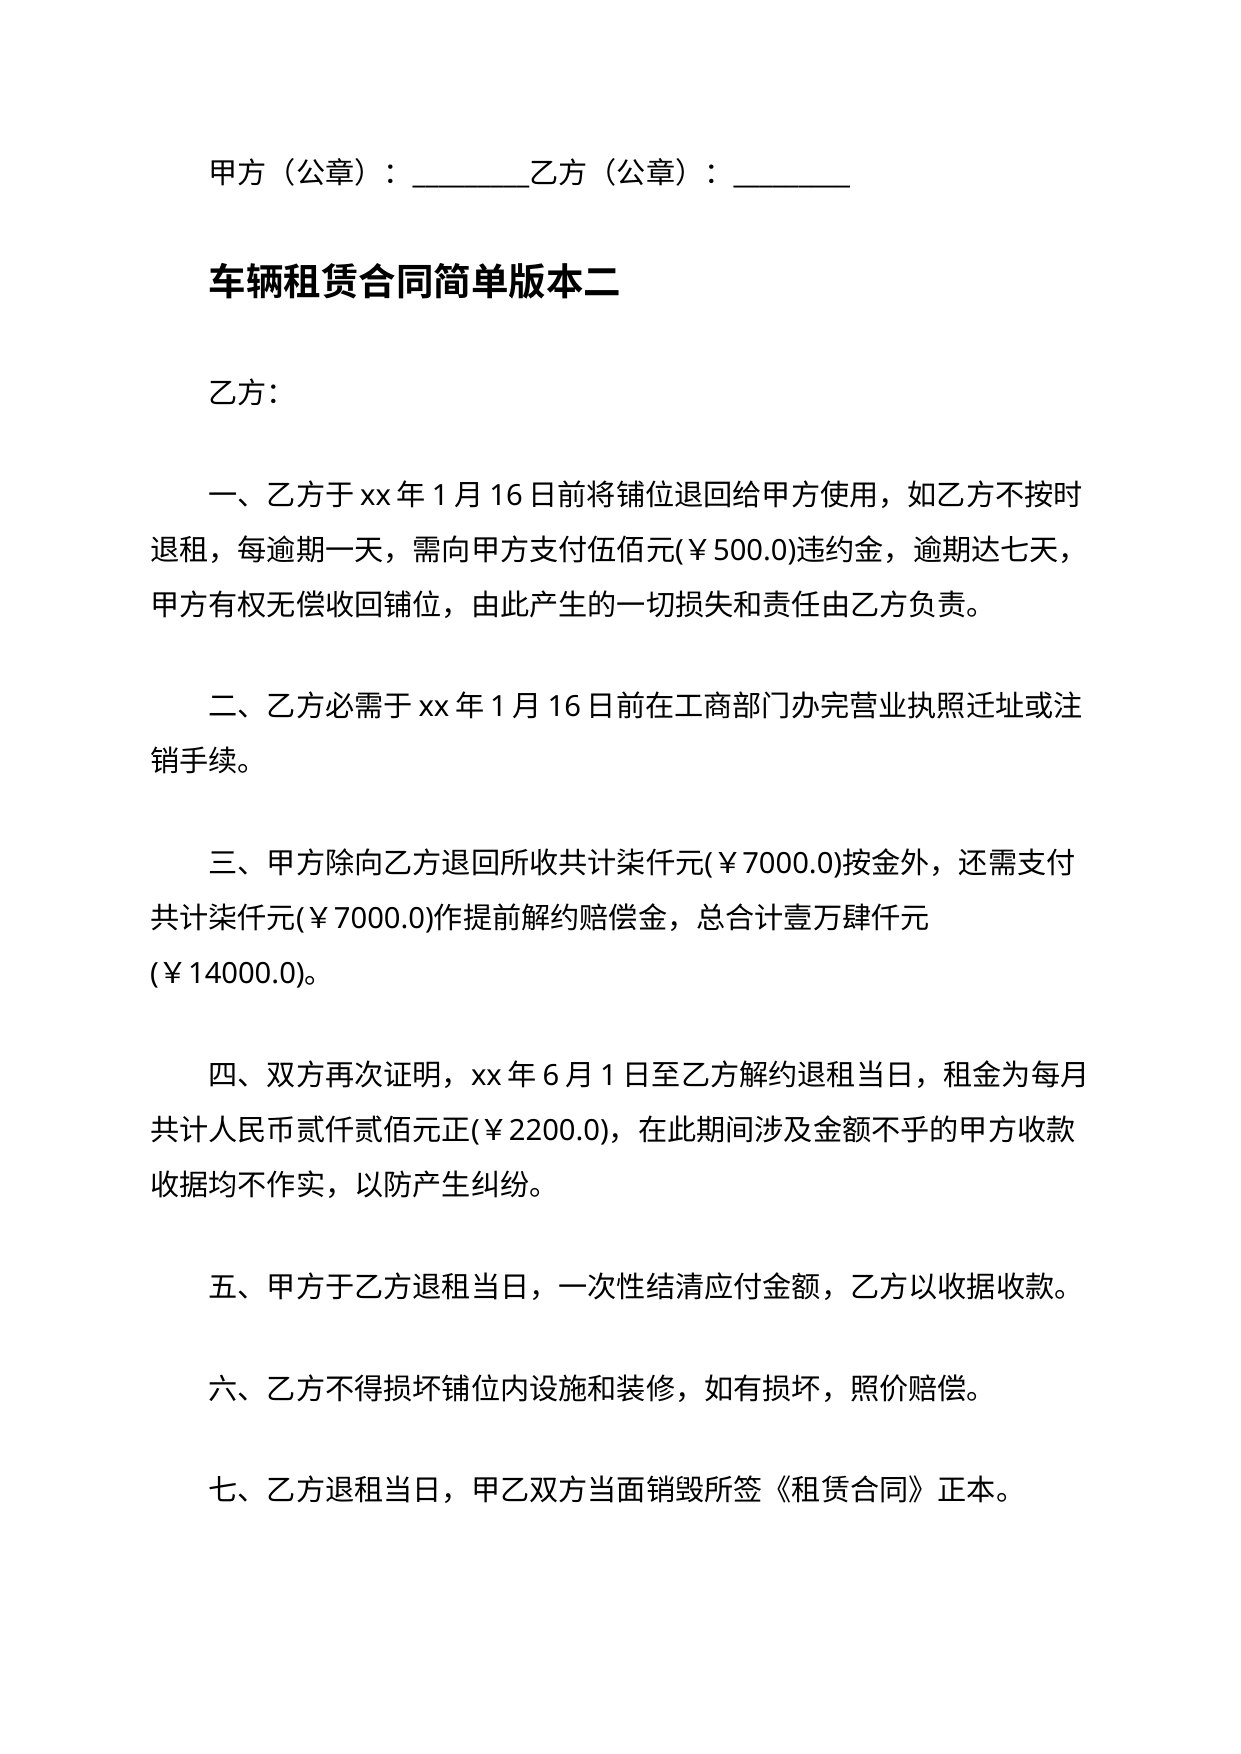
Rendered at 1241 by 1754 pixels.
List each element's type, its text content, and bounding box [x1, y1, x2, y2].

text 乙方： [150, 369, 1090, 412]
text 四、双方再次证明，xx年6月1日至乙方解约退租当日，租金为每月共计人民币贰仟贰佰元正(￥2200.0)，在此期间涉及金额不乎的甲方收款收据均不作实，以防产生纠纷。 [150, 1052, 1090, 1204]
text 一、乙方于xx年1月16日前将铺位退回给甲方使用，如乙方不按时退租，每逾期一天，需向甲方支付伍佰元(￥500.0)违约金，逾期达七天，甲方有权无偿收回铺位，由此产生的一切损失和责任由乙方负责。 [150, 471, 1090, 623]
text 六、乙方不得损坏铺位内设施和装修，如有损坏，照价赔偿。 [150, 1365, 1090, 1407]
text 五、甲方于乙方退租当日，一次性结清应付金额，乙方以收据收款。 [150, 1263, 1090, 1306]
text 车辆租赁合同简单版本二 [150, 252, 1090, 306]
text 甲方（公章）：_________乙方（公章）：_________ [150, 150, 1090, 192]
text 三、甲方除向乙方退回所收共计柒仟元(￥7000.0)按金外，还需支付共计柒仟元(￥7000.0)作提前解约赔偿金，总合计壹万肆仟元(￥14000.0)。 [150, 840, 1090, 992]
text 二、乙方必需于xx年1月16日前在工商部门办完营业执照迁址或注销手续。 [150, 683, 1090, 780]
text 七、乙方退租当日，甲乙双方当面销毁所签《租赁合同》正本。 [150, 1467, 1090, 1509]
